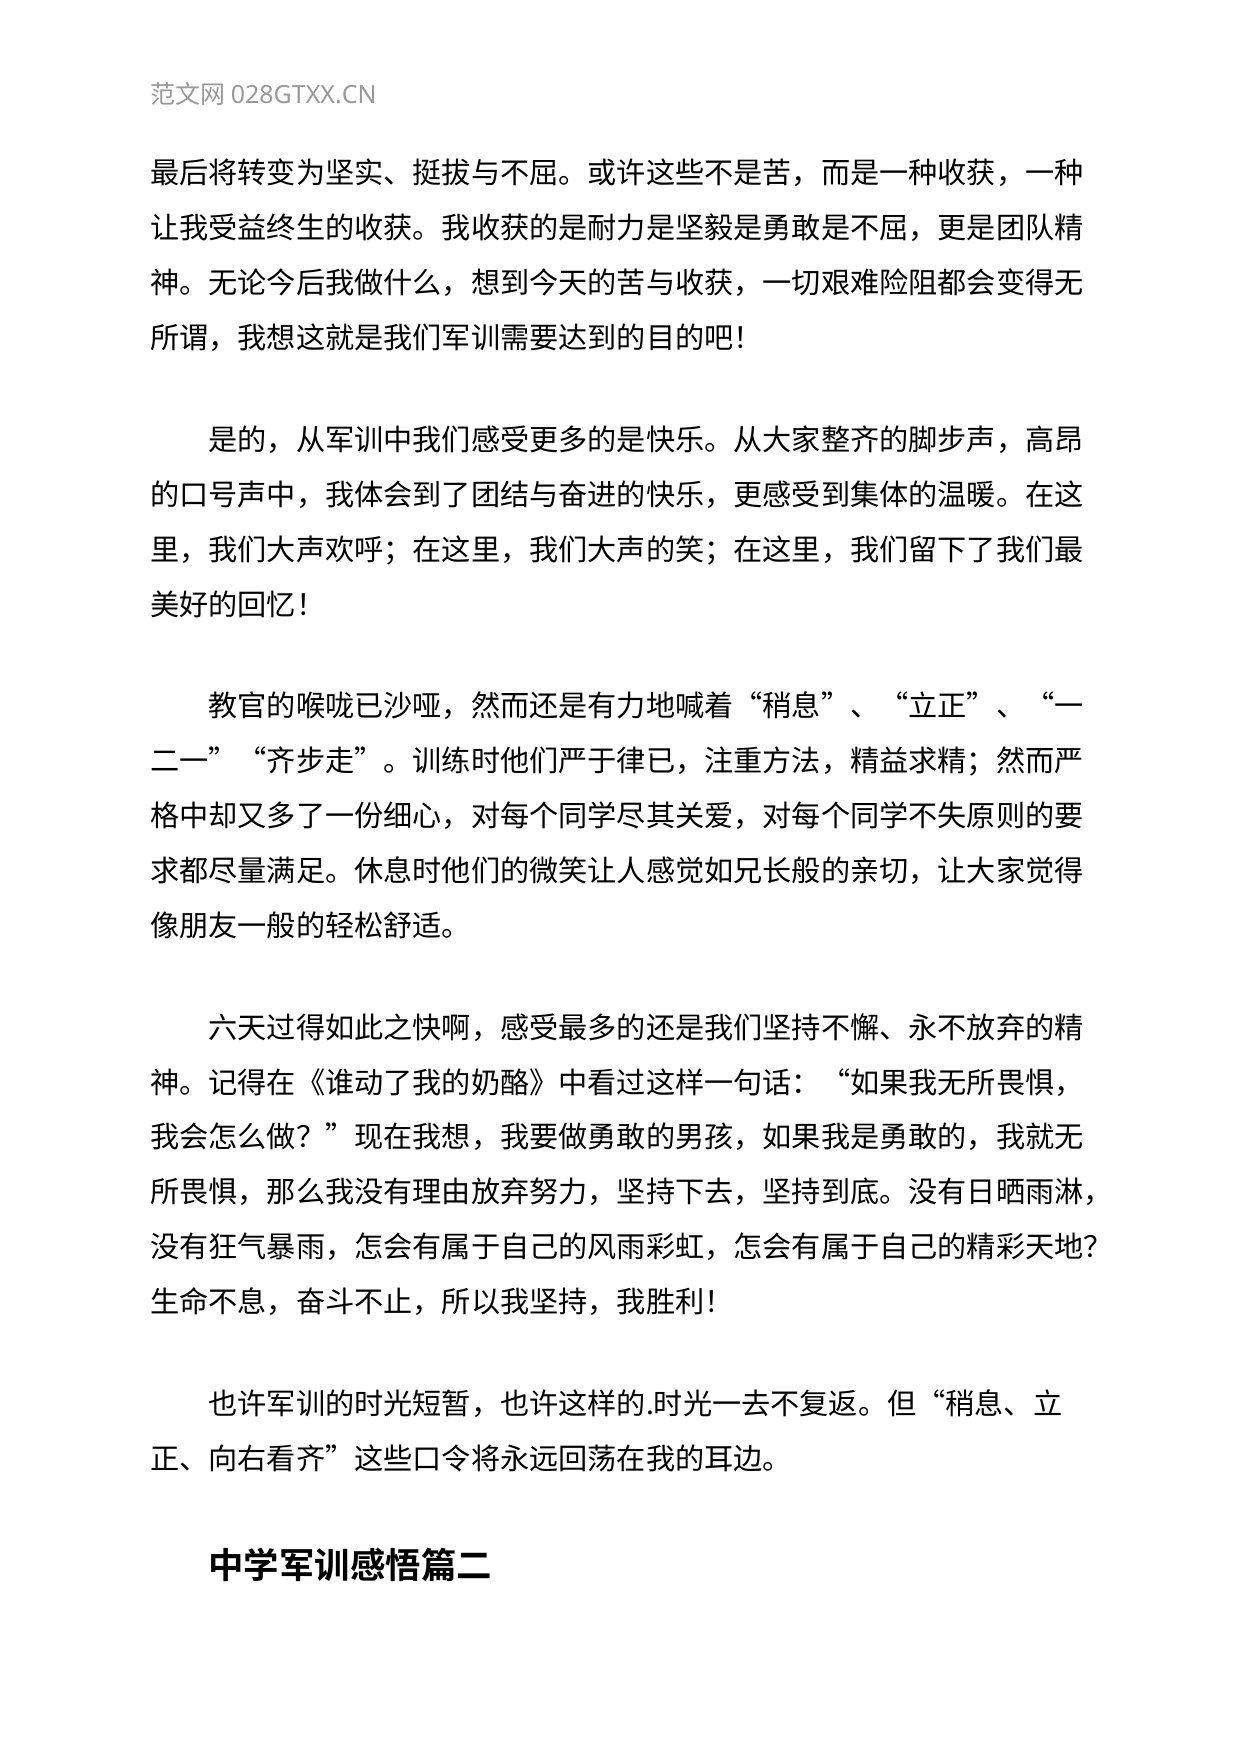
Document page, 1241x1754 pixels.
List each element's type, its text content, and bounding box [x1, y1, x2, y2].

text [150, 150, 1090, 357]
text 六天过得如此之快啊，感受最多的还是我们坚持不懈、永不放弃的精神。记得在《谁动了我的奶酪》中看过这样一句话：“如果我无所畏惧，我会怎么做？”现在我想，我要做勇敢的男孩，如果我是勇敢的，我就无所畏惧，那么我没有理由放弃努力，坚持下去，坚持到底。没有日晒雨淋，没有狂气暴雨，怎会有属于自己的风雨彩虹，怎会有属于自己的精彩天地？生命不息，奋斗不止，所以我坚持，我胜利！ [150, 1004, 1090, 1321]
text 教官的喉咙已沙哑，然而还是有力地喊着“稍息”、“立正”、“一二一”“齐步走”。训练时他们严于律已，注重方法，精益求精；然而严格中却又多了一份细心，对每个同学尽其关爱，对每个同学不失原则的要求都尽量满足。休息时他们的微笑让人感觉如兄长般的亲切，让大家觉得像朋友一般的轻松舒适。 [150, 683, 1090, 945]
text 是的，从军训中我们感受更多的是快乐。从大家整齐的脚步声，高昂的口号声中，我体会到了团结与奋进的快乐，更感受到集体的温暖。在这里，我们大声欢呼；在这里，我们大声的笑；在这里，我们留下了我们最美好的回忆！ [150, 416, 1090, 623]
text 也许军训的时光短暂，也许这样的.时光一去不复返。但“稍息、立正、向右看齐”这些口令将永远回荡在我的耳边。 [150, 1381, 1090, 1478]
text 中学军训感悟篇二 [150, 1537, 1090, 1588]
